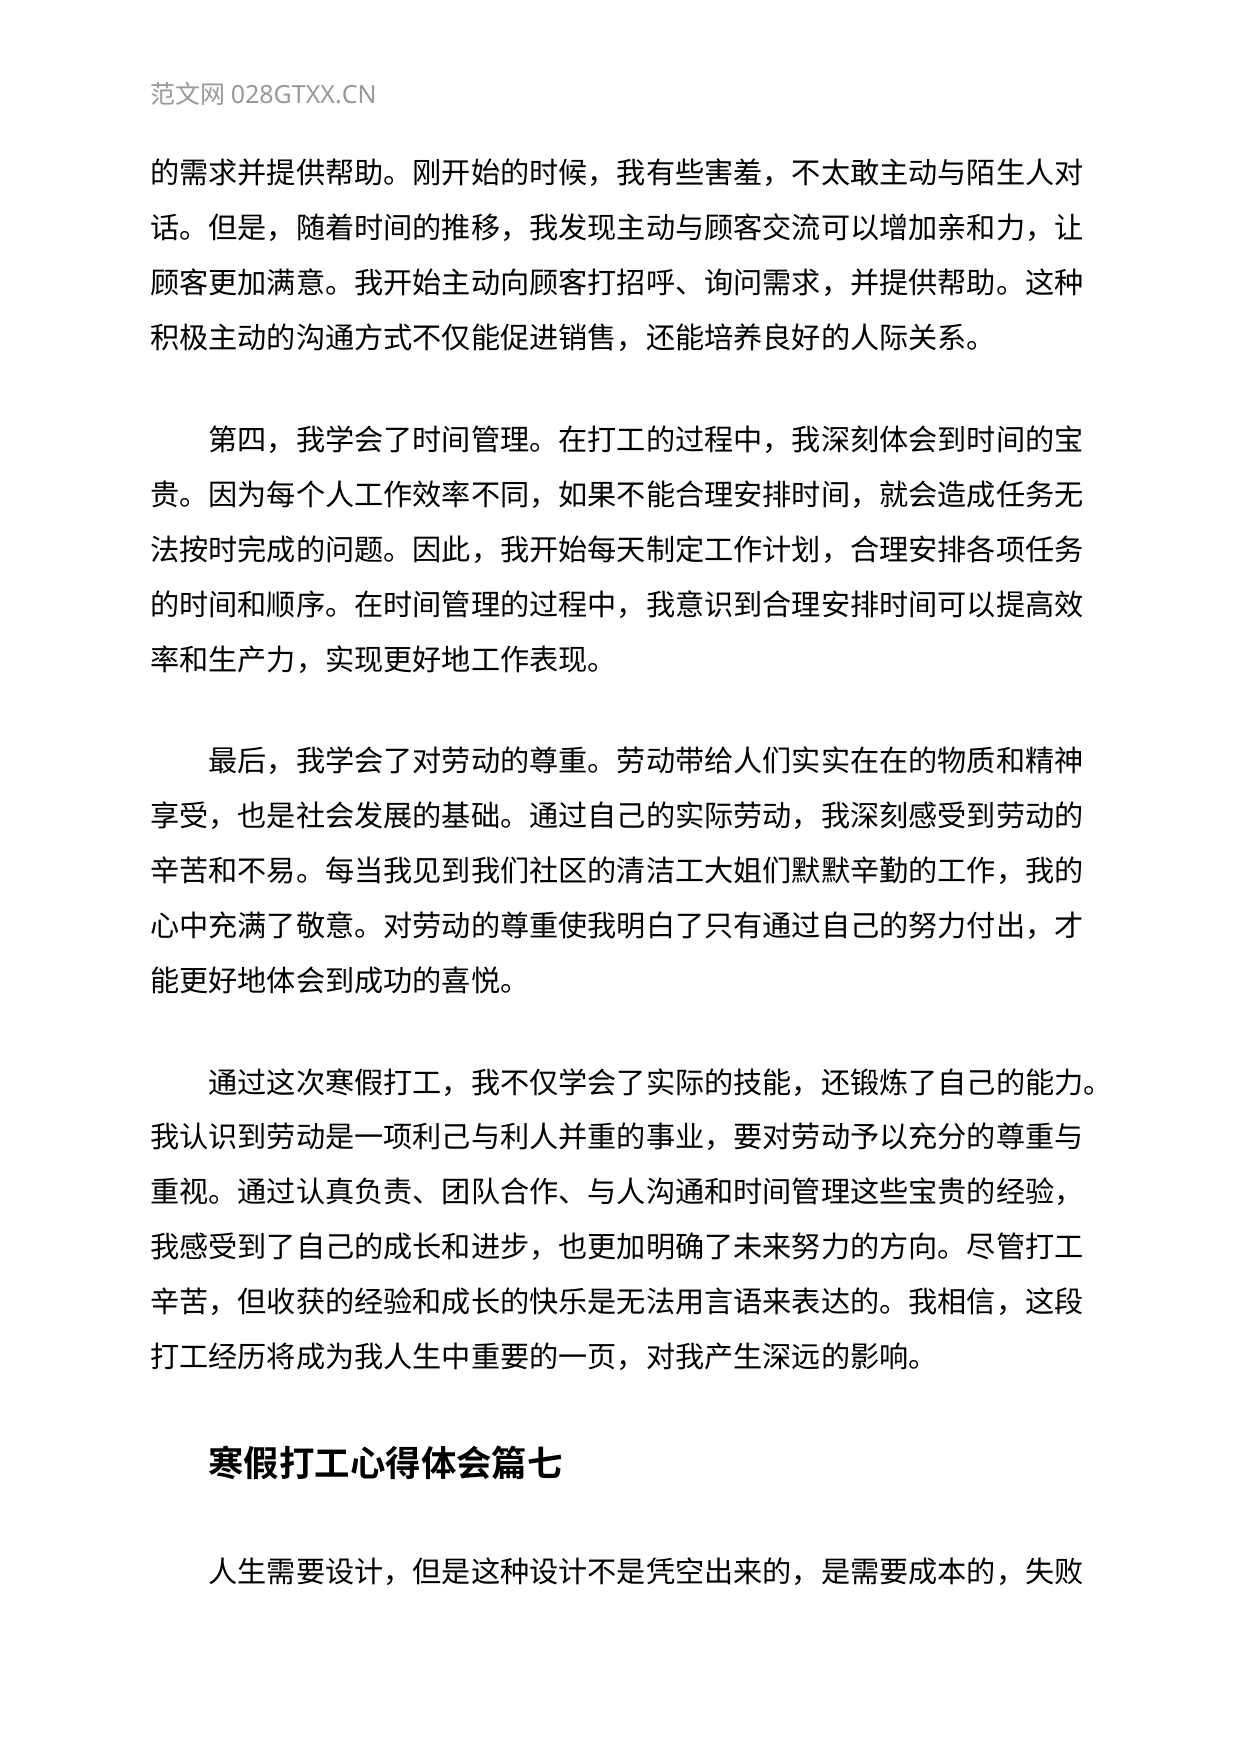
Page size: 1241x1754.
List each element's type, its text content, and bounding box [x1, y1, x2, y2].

text 第四，我学会了时间管理。在打工的过程中，我深刻体会到时间的宝贵。因为每个人工作效率不同，如果不能合理安排时间，就会造成任务无法按时完成的问题。因此，我开始每天制定工作计划，合理安排各项任务的时间和顺序。在时间管理的过程中，我意识到合理安排时间可以提高效率和生产力，实现更好地工作表现。 [150, 416, 1090, 678]
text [150, 150, 1090, 357]
text 寒假打工心得体会篇七 [150, 1435, 1090, 1487]
text 最后，我学会了对劳动的尊重。劳动带给人们实实在在的物质和精神享受，也是社会发展的基础。通过自己的实际劳动，我深刻感受到劳动的辛苦和不易。每当我见到我们社区的清洁工大姐们默默辛勤的工作，我的心中充满了敬意。对劳动的尊重使我明白了只有通过自己的努力付出，才能更好地体会到成功的喜悦。 [150, 738, 1090, 1000]
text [150, 1549, 1090, 1591]
text 通过这次寒假打工，我不仅学会了实际的技能，还锻炼了自己的能力。我认识到劳动是一项利己与利人并重的事业，要对劳动予以充分的尊重与重视。通过认真负责、团队合作、与人沟通和时间管理这些宝贵的经验，我感受到了自己的成长和进步，也更加明确了未来努力的方向。尽管打工辛苦，但收获的经验和成长的快乐是无法用言语来表达的。我相信，这段打工经历将成为我人生中重要的一页，对我产生深远的影响。 [150, 1059, 1090, 1376]
